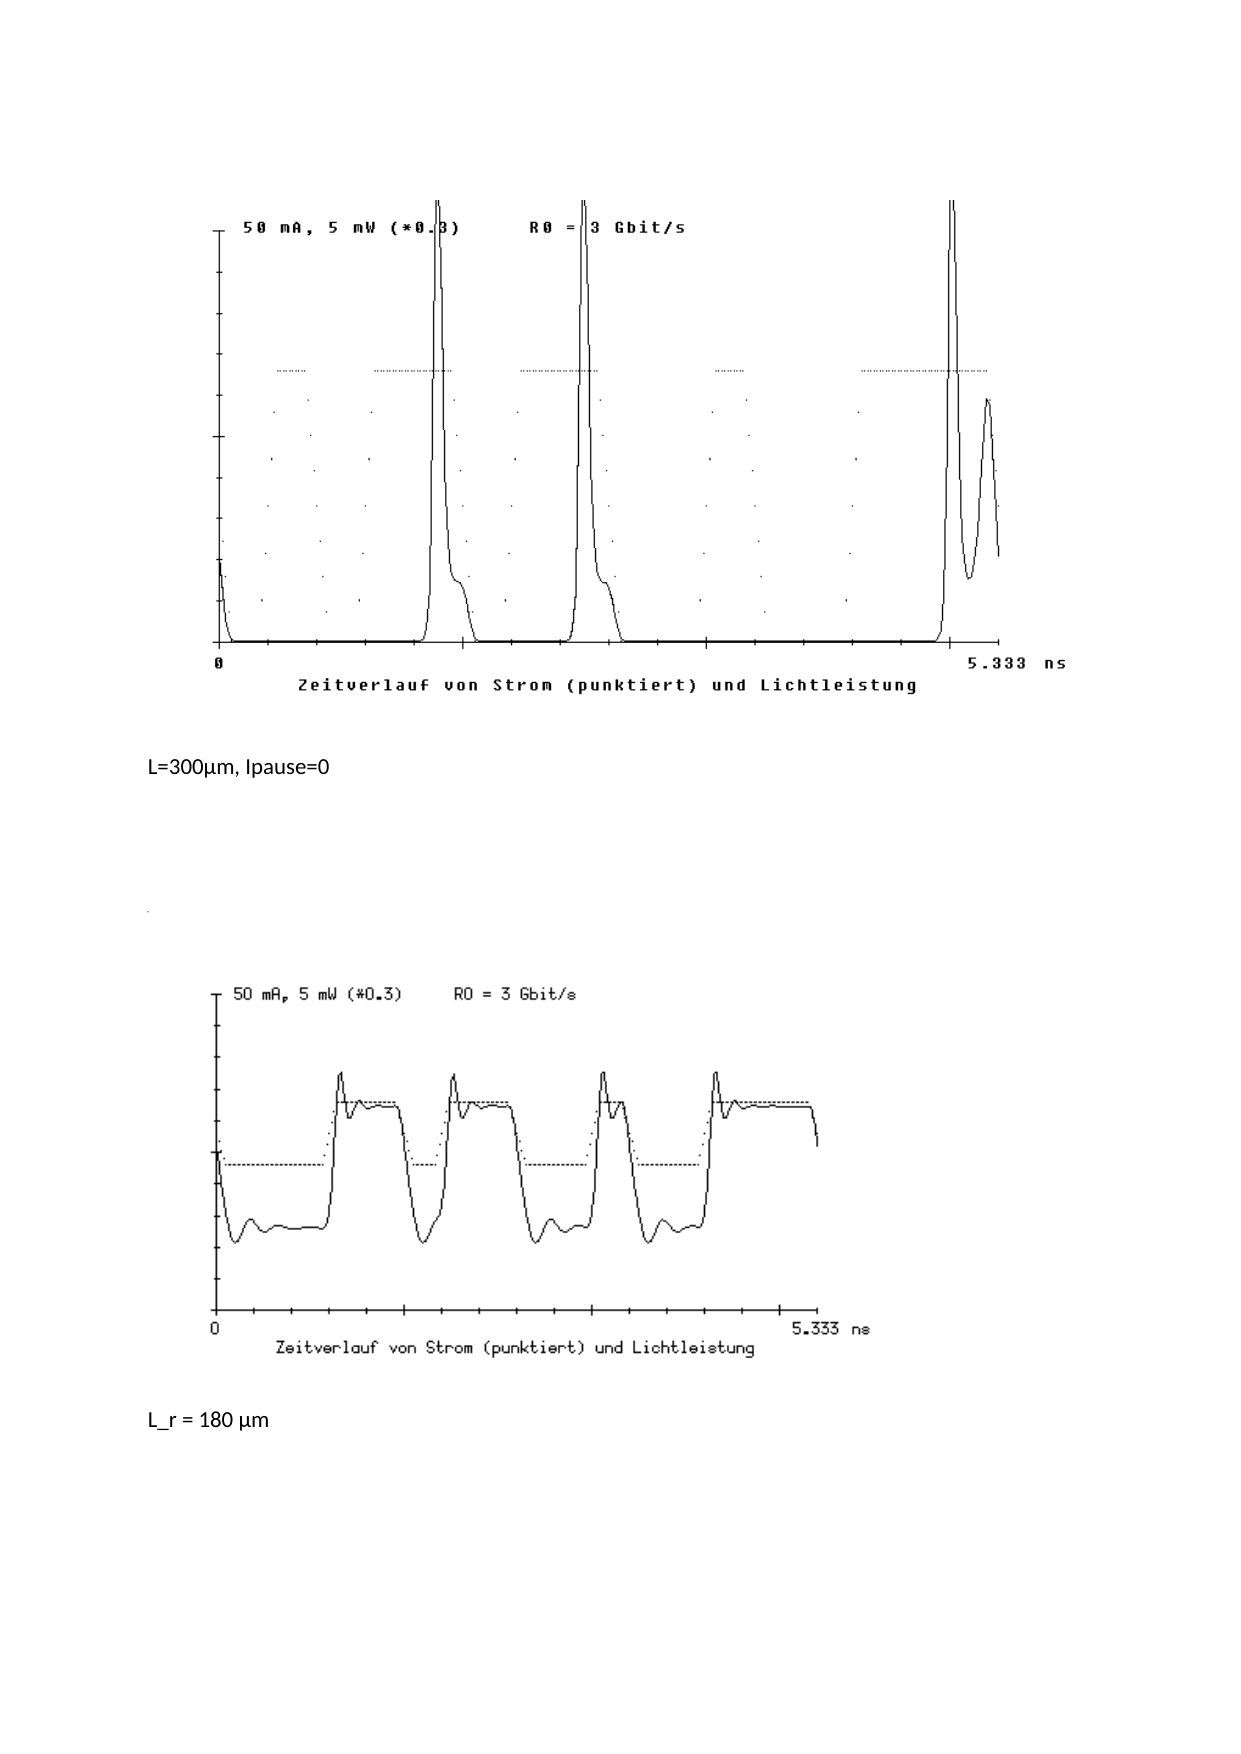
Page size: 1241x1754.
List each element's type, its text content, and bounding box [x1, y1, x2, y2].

picture [147, 911, 898, 1380]
text L=300µm, Ipause=0 [148, 752, 1093, 780]
text L_r = 180 µm [148, 1405, 1093, 1433]
picture [147, 200, 1093, 727]
